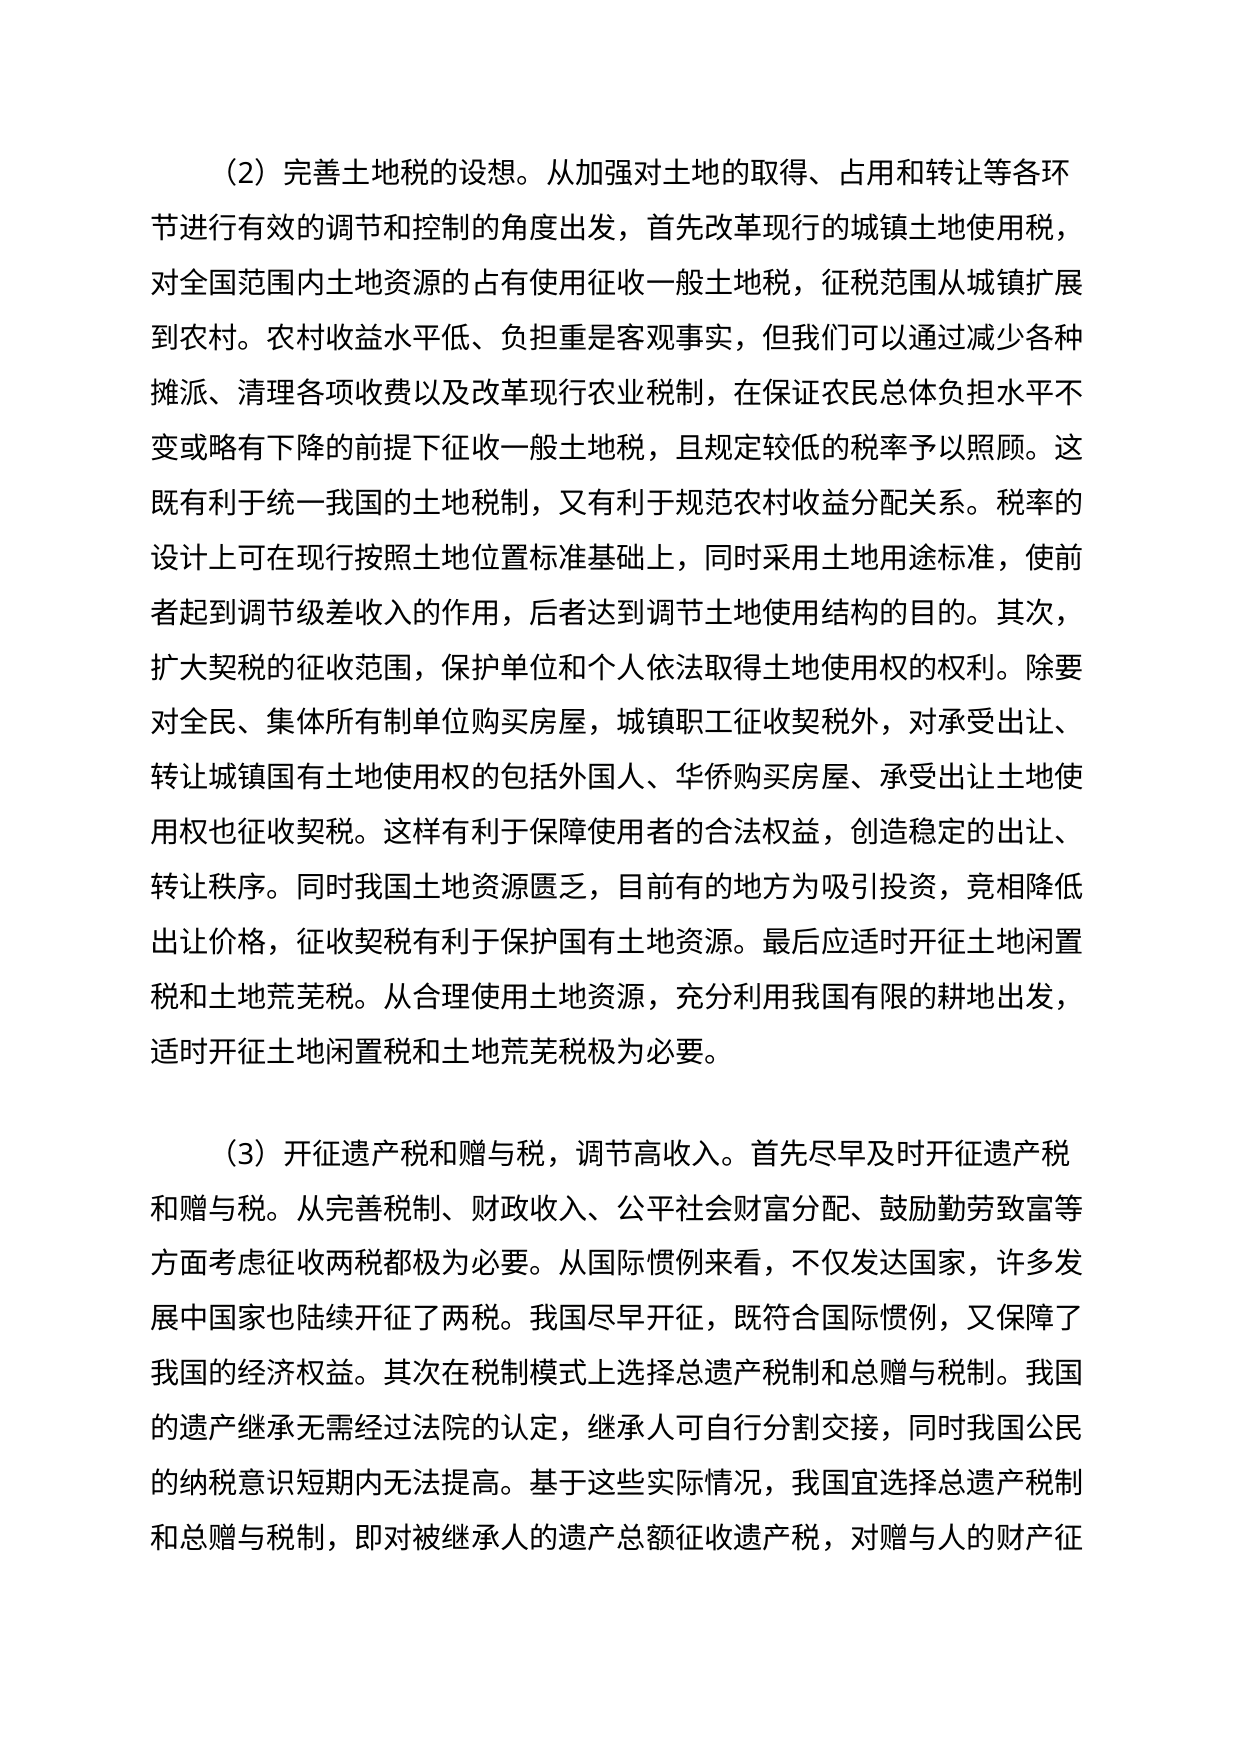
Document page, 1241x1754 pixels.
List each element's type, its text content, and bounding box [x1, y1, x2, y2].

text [150, 1130, 1090, 1557]
text （2）完善土地税的设想。从加强对土地的取得、占用和转让等各环节进行有效的调节和控制的角度出发，首先改革现行的城镇土地使用税，对全国范围内土地资源的占有使用征收一般土地税，征税范围从城镇扩展到农村。农村收益水平低、负担重是客观事实，但我们可以通过减少各种摊派、清理各项收费以及改革现行农业税制，在保证农民总体负担水平不变或略有下降的前提下征收一般土地税，且规定较低的税率予以照顾。这既有利于统一我国的土地税制，又有利于规范农村收益分配关系。税率的设计上可在现行按照土地位置标准基础上，同时采用土地用途标准，使前者起到调节级差收入的作用，后者达到调节土地使用结构的目的。其次，扩大契税的征收范围，保护单位和个人依法取得土地使用权的权利。除要对全民、集体所有制单位购买房屋，城镇职工征收契税外，对承受出让、转让城镇国有土地使用权的包括外国人、华侨购买房屋、承受出让土地使用权也征收契税。这样有利于保障使用者的合法权益，创造稳定的出让、转让秩序。同时我国土地资源匮乏，目前有的地方为吸引投资，竞相降低出让价格，征收契税有利于保护国有土地资源。最后应适时开征土地闲置税和土地荒芜税。从合理使用土地资源，充分利用我国有限的耕地出发，适时开征土地闲置税和土地荒芜税极为必要。 [150, 150, 1090, 1071]
